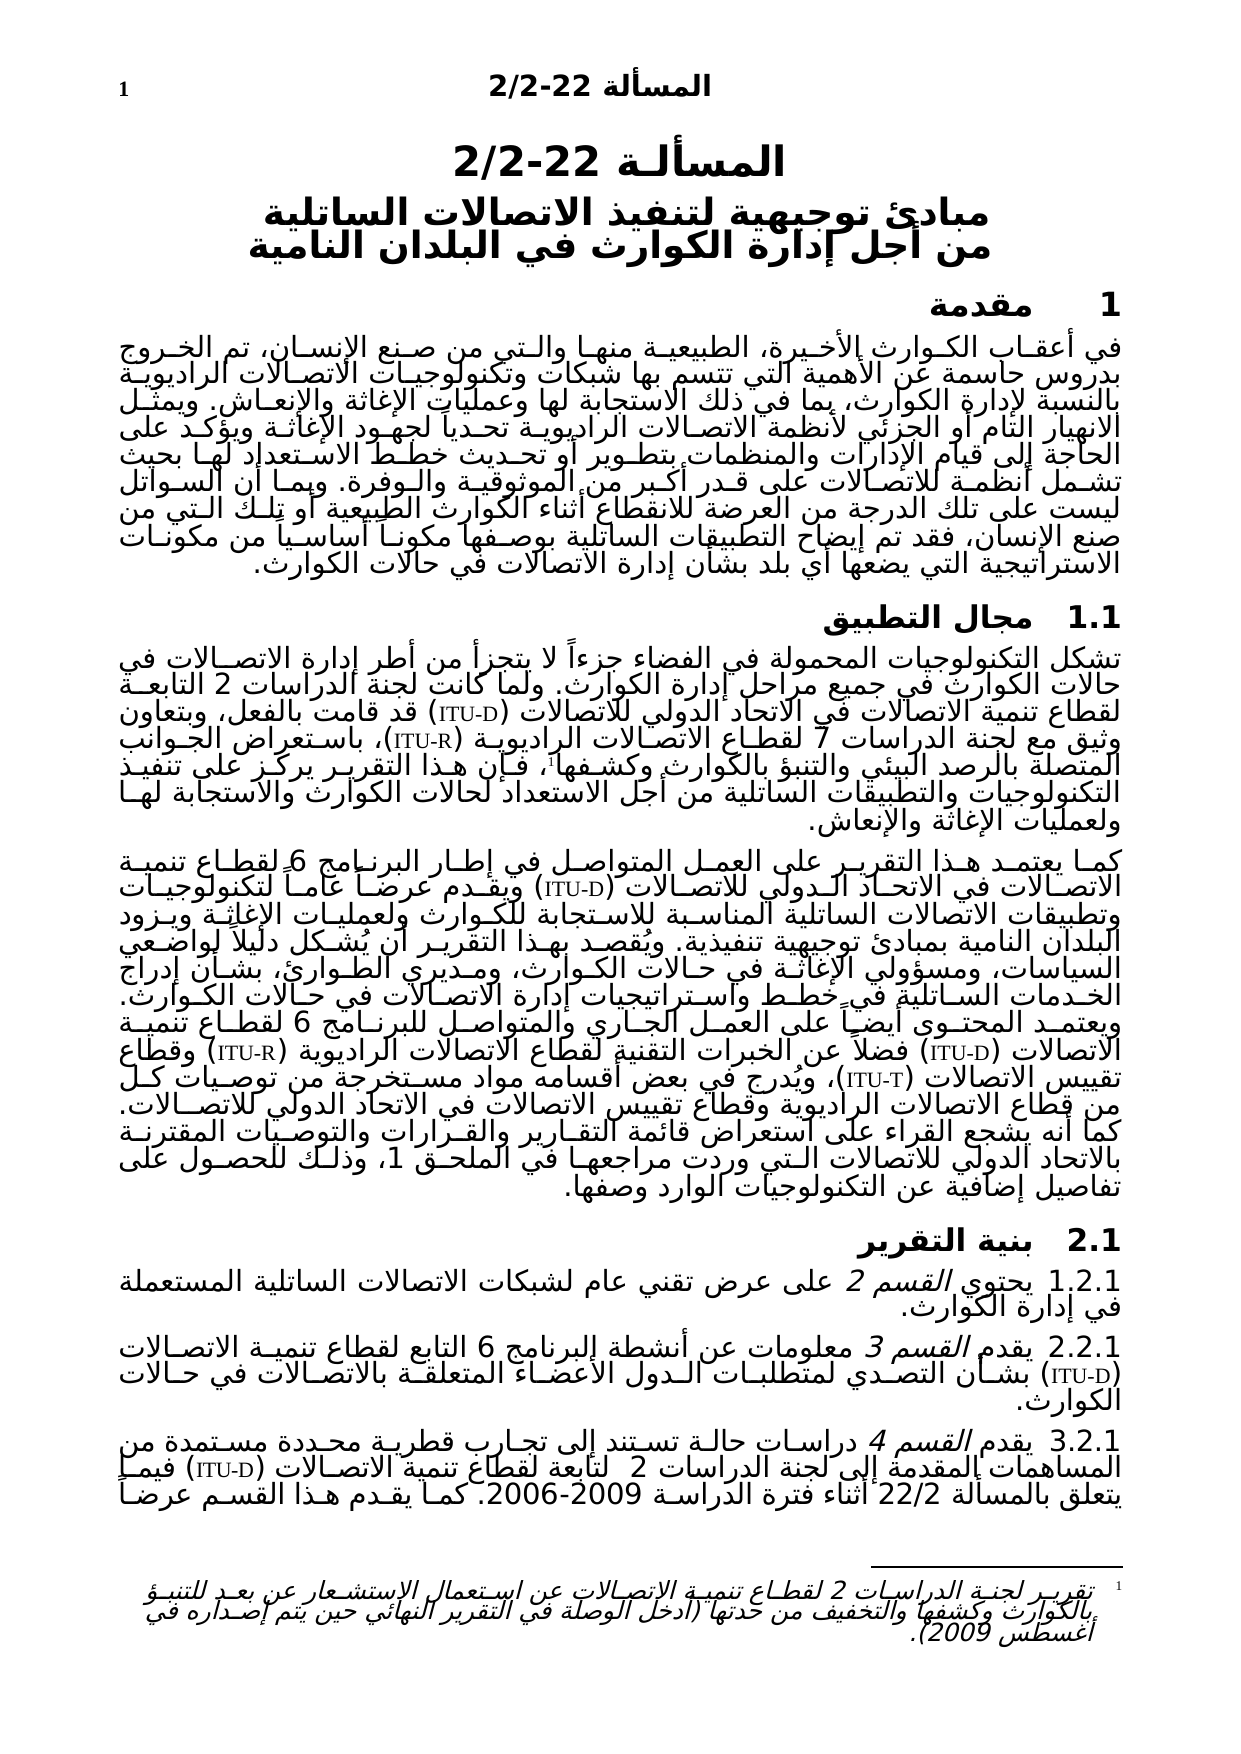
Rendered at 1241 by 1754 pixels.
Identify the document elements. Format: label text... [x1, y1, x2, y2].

subtitle 1.1 مجال التطبيق [118, 605, 880, 634]
text 2.2.1 يقدم القسم 3 معلومات عن أنشطة البرنامج 6 التابع لقطاع تنمية الاتصالات (ITU-D) بشأن التصدي لمتطلبات الدول الأعضاء المتعلقة بالاتصالات في حالات الكوارث. [118, 1336, 1122, 1418]
subtitle 2.1 بنية التقرير [899, 1228, 1122, 1257]
text في أعقاب الكوارث الأخيرة، الطبيعية منها والتي من صنع الإنسان، تم الخروج بدروس حاسمة عن الأهمية التي تتسم بها شبكات وتكنولوجيات الاتصالات الراديوية بالنسبة لإدارة الكوارث، بما في ذلك الاستجابة لها وعمليات الإغاثة والإنعاش. ويمثل الانهيار التام أو الجزئي لأنظمة الاتصالات الراديوية تحدياً لجهود الإغاثة ويؤكد على الحاجة إلى قيام الإدارات والمنظمات بتطوير أو تحديث خطط الاستعداد لها بحيث تشمل أنظمة للاتصالات على قدر أكبر من الموثوقية والوفرة. وبما أن السواتل ليست على تلك الدرجة من العرضة للانقطاع أثناء الكوارث الطبيعية أو تلك التي من صنع الإنسان، فقد تم إيضاح التطبيقات الساتلية بوصفها مكوناً أساسياً من مكونات الاستراتيجية التي يضعها أي بلد بشأن إدارة الاتصالات في حالات الكوارث. [118, 336, 1122, 580]
subtitle 1.1 مجال التطبيق [843, 605, 1122, 634]
text 1.2.1 يحتوي القسم 2 على عرض تقني عام لشبكات الاتصالات الساتلية المستعملة في إدارة الكوارث. [118, 1269, 1122, 1324]
text تشكل التكنولوجيات المحمولة في الفضاء جزءاً لا يتجزأ من أطر إدارة الاتصالات في حالات الكوارث في جميع مراحل إدارة الكوارث. ولما كانت لجنة الدراسات 2 التابعة لقطاع تنمية الاتصالات في الاتحاد الدولي للاتصالات (ITU-D) قد قامت بالفعل، وبتعاون وثيق مع لجنة الدراسات 7 لقطاع الاتصالات الراديوية (ITU-R)، باستعراض الجوانب المتصلة بالرصد البيئي والتنبؤ بالكوارث وكشفه‍‍‍‍‍‍ا، فإن هذا التقرير يركز على تنفيذ التكنولوجيات والتطبيقات الساتلية من أجل الاستعداد لحالات الكوارث والاستجابة لها ولعمليات الإغاثة والإنعاش. [118, 647, 1122, 837]
subtitle 2.1 بنية التقرير [118, 1228, 948, 1257]
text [118, 1430, 1122, 1512]
title المسألـة 22-2/2 [118, 146, 1122, 185]
subtitle 1 مقدمة [118, 292, 1122, 323]
text كما يعتمد هذا التقرير على العمل المتواصل في إطار البرنامج 6 لقطاع تنمية الاتصالات في الاتحاد الدولي للاتصالات (ITU-D) ويقدم عرضاً عاماً لتكنولوجيات وتطبيقات الاتصالات الساتلية المناسبة للاستجابة للكوارث ولعمليات الإغاثة ويزود البلدان النامية بمبادئ توجيهية تنفيذية. ويُقصد بهذا التقرير أن يُشكل دليلاً لواضعي السياسات، ومسؤولي الإغاثة في حالات الكوارث، ومديري الطوارئ، بشأن إدراج الخدمات الساتلية في خطط واستراتيجيات إدارة الاتصالات في حالات الكوارث. ويعتمد المحتوى أيضاً على العمل الجاري والمتواصل للبرنامج 6 لقطاع تنمية الاتصالات (ITU-D) فضلاً عن الخبرات التقنية لقطاع الاتصالات الراديوية (ITU-R) وقطاع تقييس الاتصالات (ITU-T)، ويُدرج في بعض أقسامه مواد مستخرجة من توصيات كل من قطاع الاتصالات الراديوية وقطاع تقييس الاتصالات في الاتحاد الدولي للاتصالات. كما أنه يشجع القراء على استعراض قائمة التقارير والقرارات والتوصيات المقترنة بالاتحاد الدولي للاتصالات التي وردت مراجعها في الملحق 1، وذلك للحصول على تفاصيل إضافية عن التكنولوجيات الوارد وصفها. [118, 849, 1122, 1203]
title مبادئ توجيهية لتنفيذ الاتصالات الساتلية من أجل إدارة الكوارث في البلدان النامية [118, 197, 1122, 267]
